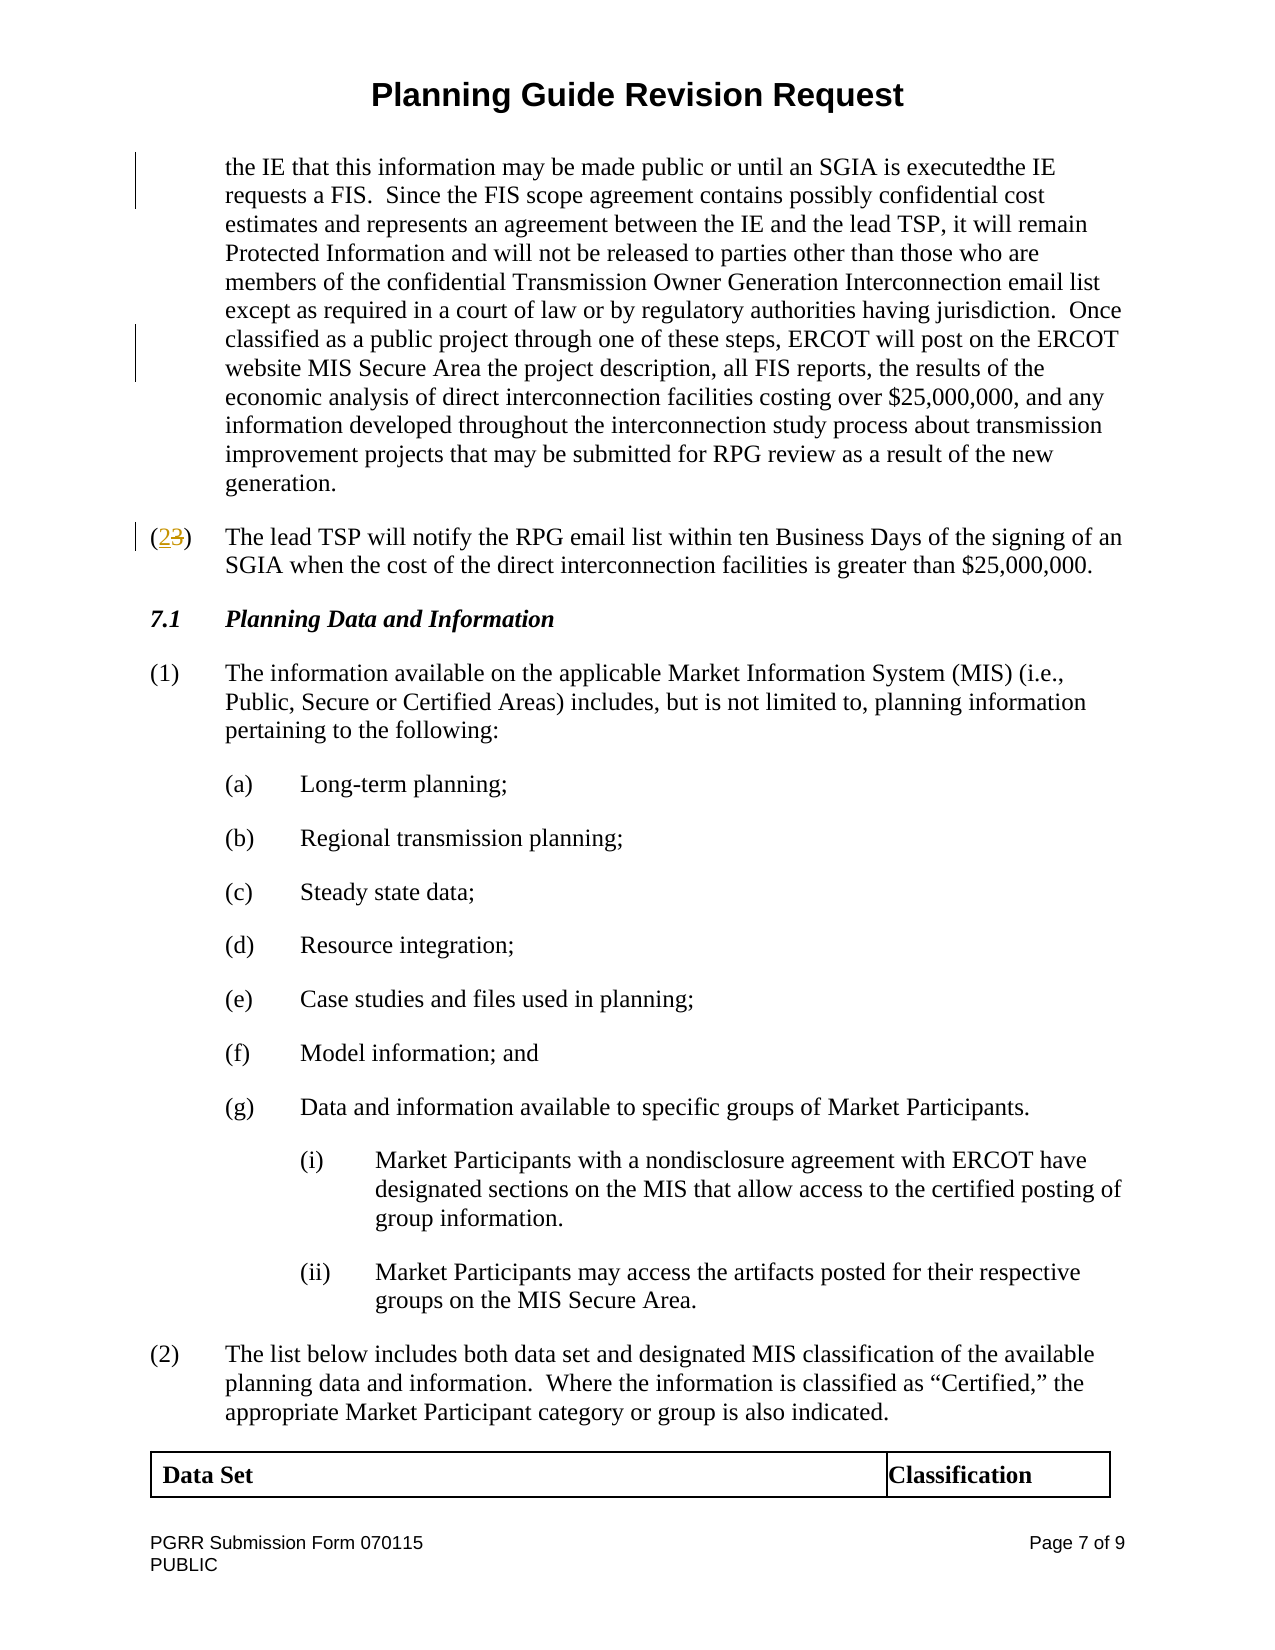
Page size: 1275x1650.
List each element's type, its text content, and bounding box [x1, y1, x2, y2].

text (2) The list below includes both data set and designated MIS classification of the available planning data and information. Where the information is classified as “Certified,” the appropriate Market Participant category or group is also indicated. [150, 1339, 1125, 1426]
text (ii) Market Participants may access the artifacts posted for their respective groups on the MIS Secure Area. [300, 1257, 1125, 1314]
text (i) Market Participants with a nondisclosure agreement with ERCOT have designated sections on the MIS that allow access to the certified posting of group information. [300, 1146, 1125, 1232]
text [150, 152, 1125, 497]
list (c) Steady state data; [225, 877, 1125, 906]
table_header Data Set [152, 1453, 886, 1496]
list (a) Long-term planning; [225, 769, 1125, 798]
list (f) Model information; and [225, 1038, 1125, 1067]
list (b) Regional transmission planning; [225, 823, 1125, 852]
list (g) Data and information available to specific groups of Market Participants. [225, 1092, 1125, 1121]
list (e) Case studies and files used in planning; [225, 984, 1125, 1013]
text (1) The information available on the applicable Market Information System (MIS) (i.e., Public, Secure or Certified Areas) includes, but is not limited to, planning information pertaining to the following: [150, 658, 1125, 744]
text 7.1 Planning Data and Information [150, 604, 1125, 633]
table_header Classification [888, 1453, 1109, 1496]
text () The lead TSP will notify the RPG email list within ten Business Days of the signing of an SGIA when the cost of the direct interconnection facilities is greater than $25,000,000. [150, 522, 1125, 579]
list (d) Resource integration; [225, 931, 1125, 959]
